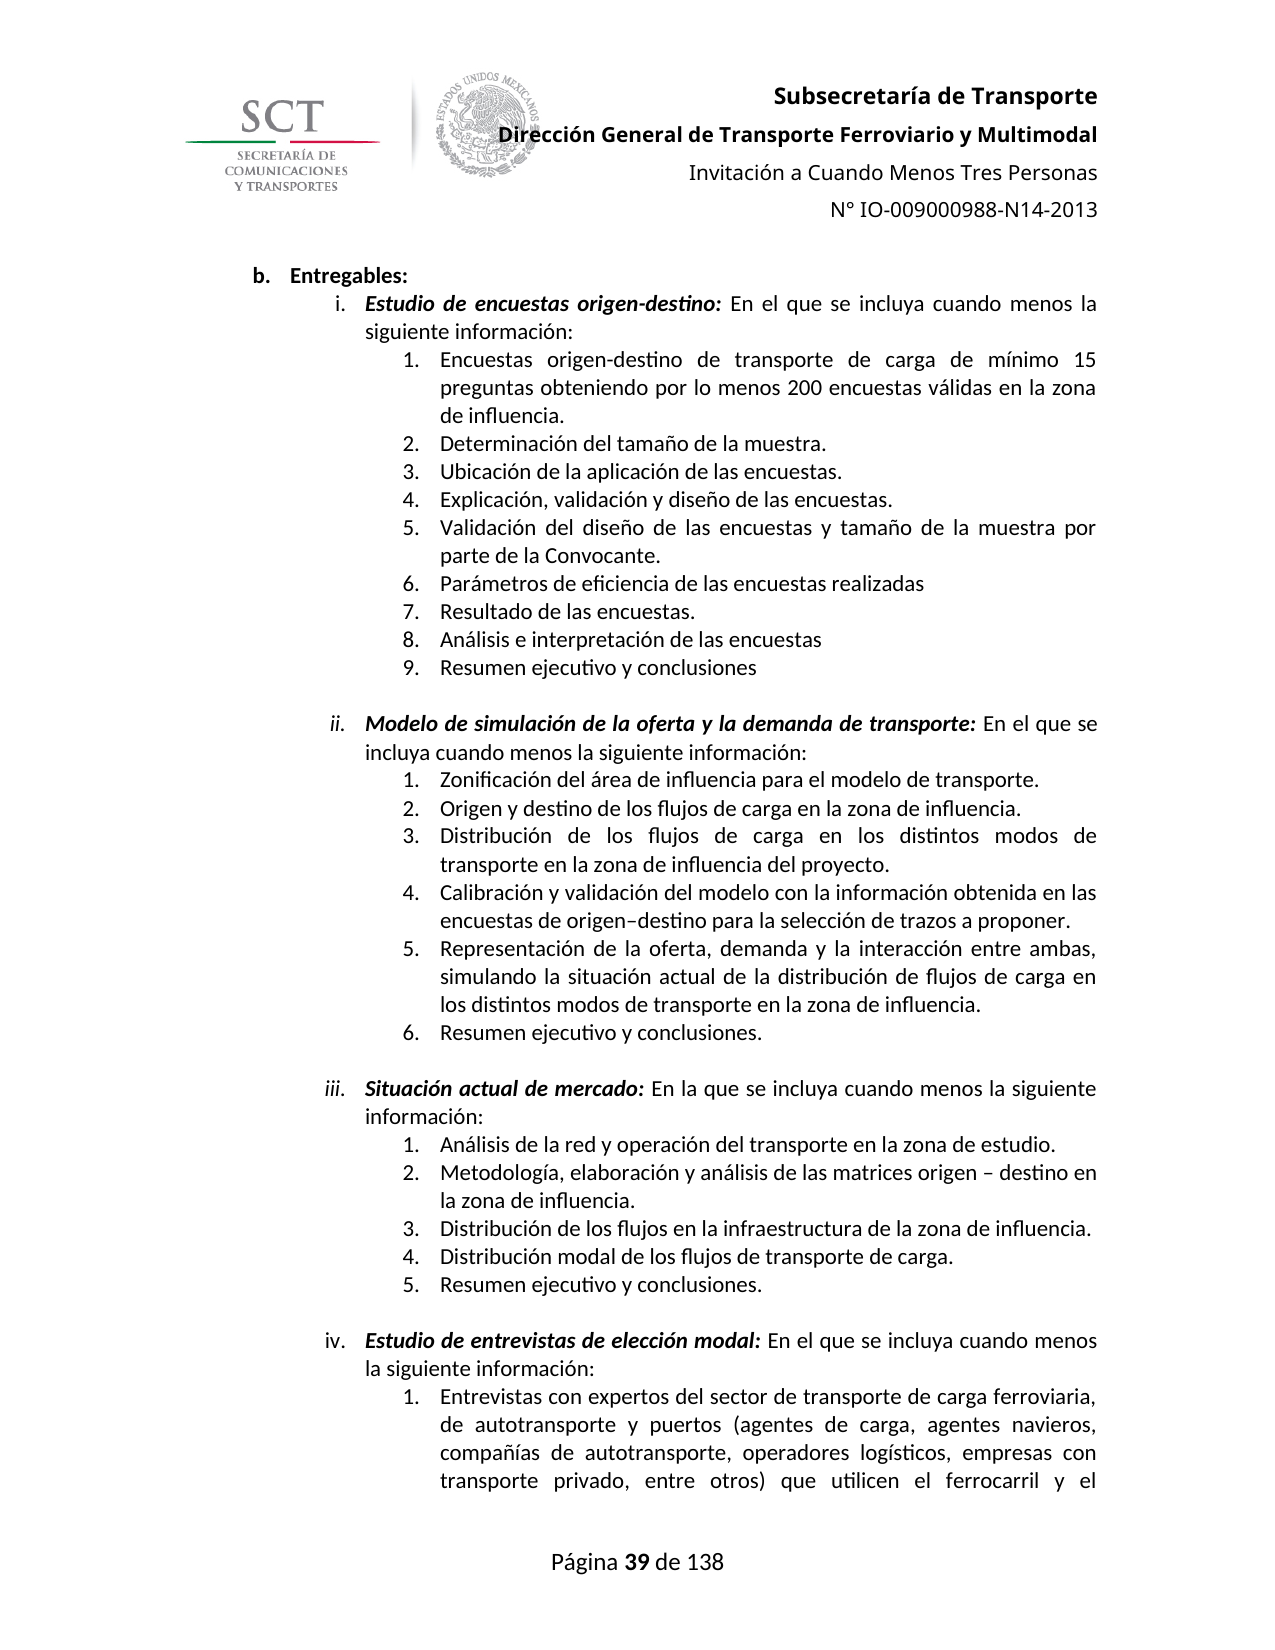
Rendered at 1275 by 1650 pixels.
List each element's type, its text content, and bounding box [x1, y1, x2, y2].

list Resumen ejecutivo y conclusiones. [402, 1270, 1098, 1298]
list Ubicación de la aplicación de las encuestas. [402, 457, 1098, 485]
list Origen y destino de los flujos de carga en la zona de influencia. [402, 794, 1098, 822]
list Resumen ejecutivo y conclusiones [402, 653, 1098, 682]
list Entregables: [252, 261, 1098, 289]
list Resumen ejecutivo y conclusiones. [402, 1018, 1098, 1046]
list Estudio de entrevistas de elección modal: En el que se incluya cuando menos la siguiente información: [346, 1326, 1098, 1382]
list Parámetros de eficiencia de las encuestas realizadas [402, 569, 1098, 597]
list Zonificación del área de influencia para el modelo de transporte. [402, 766, 1098, 794]
list Explicación, validación y diseño de las encuestas. [402, 485, 1098, 513]
list Encuestas origen-destino de transporte de carga de mínimo 15 preguntas obteniendo por lo menos 200 encuestas válidas en la zona de influencia. [402, 345, 1098, 429]
list Resultado de las encuestas. [402, 597, 1098, 626]
list Análisis e interpretación de las encuestas [402, 626, 1098, 653]
list Determinación del tamaño de la muestra. [402, 429, 1098, 457]
list Calibración y validación del modelo con la información obtenida en las encuestas de origen–destino para la selección de trazos a proponer. [402, 878, 1098, 934]
picture [183, 53, 543, 197]
list Distribución modal de los flujos de transporte de carga. [402, 1242, 1098, 1270]
list Modelo de simulación de la oferta y la demanda de transporte: En el que se incluya cuando menos la siguiente información: [346, 709, 1098, 766]
list Análisis de la red y operación del transporte en la zona de estudio. [402, 1130, 1098, 1158]
list Metodología, elaboración y análisis de las matrices origen – destino en la zona de influencia. [402, 1158, 1098, 1214]
list Representación de la oferta, demanda y la interacción entre ambas, simulando la situación actual de la distribución de flujos de carga en los distintos modos de transporte en la zona de influencia. [402, 934, 1098, 1018]
list Situación actual de mercado: En la que se incluya cuando menos la siguiente información: [346, 1074, 1098, 1130]
list Distribución de los flujos de carga en los distintos modos de transporte en la zona de influencia del proyecto. [402, 822, 1098, 878]
list Distribución de los flujos en la infraestructura de la zona de influencia. [402, 1214, 1098, 1242]
list Estudio de encuestas origen-destino: En el que se incluya cuando menos la siguiente información: [346, 289, 1098, 345]
list Validación del diseño de las encuestas y tamaño de la muestra por parte de la Convocante. [402, 513, 1098, 569]
